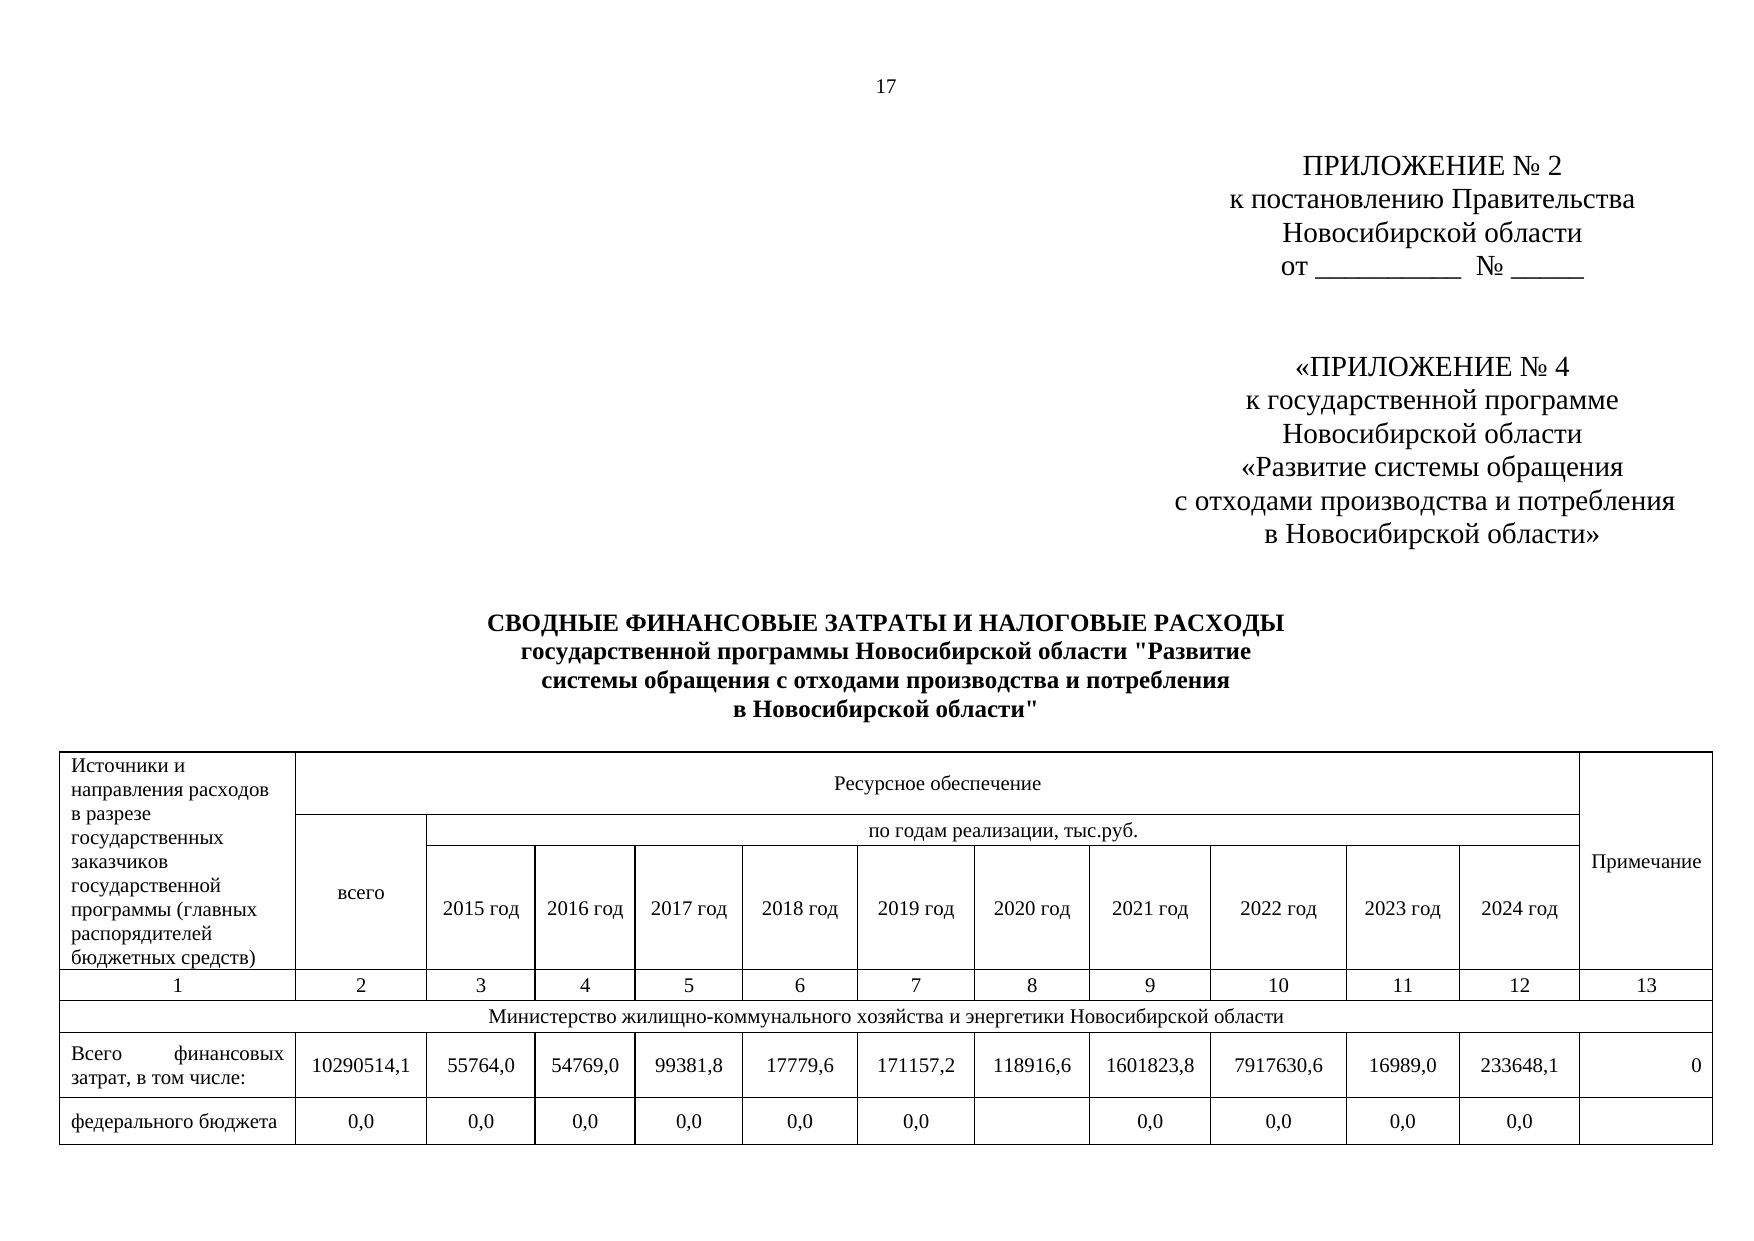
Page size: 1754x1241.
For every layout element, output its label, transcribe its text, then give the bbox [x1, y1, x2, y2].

table_cell всего [296, 815, 426, 969]
table_cell 13 [1580, 970, 1712, 1000]
table_cell 4 [536, 970, 634, 1000]
text от __________ № _____ [1152, 248, 1713, 282]
table_cell [1580, 1098, 1712, 1144]
table_cell 2018 год [743, 846, 857, 969]
table_cell Всего финансовых затрат, в том числе: [60, 1033, 295, 1097]
table_cell 2016 год [536, 846, 634, 969]
table_cell 2017 год [636, 846, 742, 969]
table_cell 233648,1 [1460, 1033, 1579, 1097]
table_cell 0,0 [743, 1098, 857, 1144]
table_header Ресурсное обеспечение [296, 753, 1579, 814]
table_cell 2019 год [858, 846, 974, 969]
table_cell [975, 1098, 1089, 1144]
table_cell 16989,0 [1347, 1033, 1459, 1097]
table_cell по годам реализации, тыс.руб. [427, 815, 1579, 845]
text к государственной программе [1152, 382, 1713, 416]
table_cell 0 [1580, 1033, 1712, 1097]
table_cell 11 [1347, 970, 1459, 1000]
table_cell 2022 год [1211, 846, 1346, 969]
table_cell 99381,8 [636, 1033, 742, 1097]
table_header Источники и направления расходов в разрезе государственных заказчиков государственной программы (главных распорядителей бюджетных средств) [60, 753, 295, 969]
table_cell 2 [296, 970, 426, 1000]
table_cell 9 [1090, 970, 1210, 1000]
table_cell 7 [858, 970, 974, 1000]
table_cell 17779,6 [743, 1033, 857, 1097]
table_cell 1 [60, 970, 295, 1000]
table_cell Министерство жилищно-коммунального хозяйства и энергетики Новосибирской области [60, 1001, 1712, 1032]
table_cell 2021 год [1090, 846, 1210, 969]
text Новосибирской области [1152, 215, 1713, 248]
title в Новосибирской области" [59, 694, 1713, 723]
table_cell 0,0 [1211, 1098, 1346, 1144]
table_cell 7917630,6 [1211, 1033, 1346, 1097]
text к постановлению Правительства [1152, 181, 1713, 215]
table_cell 1601823,8 [1090, 1033, 1210, 1097]
text в Новосибирской области» [1152, 517, 1713, 550]
text с отходами производства и потребления [1137, 483, 1713, 517]
table_cell 0,0 [296, 1098, 426, 1144]
table_cell 2015 год [427, 846, 534, 969]
table_cell федерального бюджета [60, 1098, 295, 1144]
table_cell 118916,6 [975, 1033, 1089, 1097]
table_cell 10 [1211, 970, 1346, 1000]
table_cell 2024 год [1460, 846, 1579, 969]
text «Развитие системы обращения [1152, 449, 1713, 483]
table_cell 0,0 [427, 1098, 534, 1144]
table_cell 55764,0 [427, 1033, 534, 1097]
table_cell 10290514,1 [296, 1033, 426, 1097]
table_cell 171157,2 [858, 1033, 974, 1097]
title государственной программы Новосибирской области "Развитие [59, 636, 1713, 665]
table_cell 0,0 [1460, 1098, 1579, 1144]
table_cell 5 [636, 970, 742, 1000]
text ПРИЛОЖЕНИЕ № 2 [1152, 148, 1713, 181]
text Новосибирской области [1152, 416, 1713, 449]
table_cell 12 [1460, 970, 1579, 1000]
table_cell 0,0 [1090, 1098, 1210, 1144]
table_cell 0,0 [858, 1098, 974, 1144]
table_cell 0,0 [636, 1098, 742, 1144]
table_header Примечание [1580, 753, 1712, 969]
table_cell 8 [975, 970, 1089, 1000]
table_cell 6 [743, 970, 857, 1000]
table_cell 2020 год [975, 846, 1089, 969]
table_cell 3 [427, 970, 534, 1000]
title СВОДНЫЕ ФИНАНСОВЫЕ ЗАТРАТЫ И НАЛОГОВЫЕ РАСХОДЫ [59, 608, 1713, 636]
text «ПРИЛОЖЕНИЕ № 4 [1152, 349, 1713, 382]
table_cell 0,0 [536, 1098, 634, 1144]
table_cell 54769,0 [536, 1033, 634, 1097]
table_cell 0,0 [1347, 1098, 1459, 1144]
title системы обращения с отходами производства и потребления [59, 665, 1713, 694]
table_cell 2023 год [1347, 846, 1459, 969]
